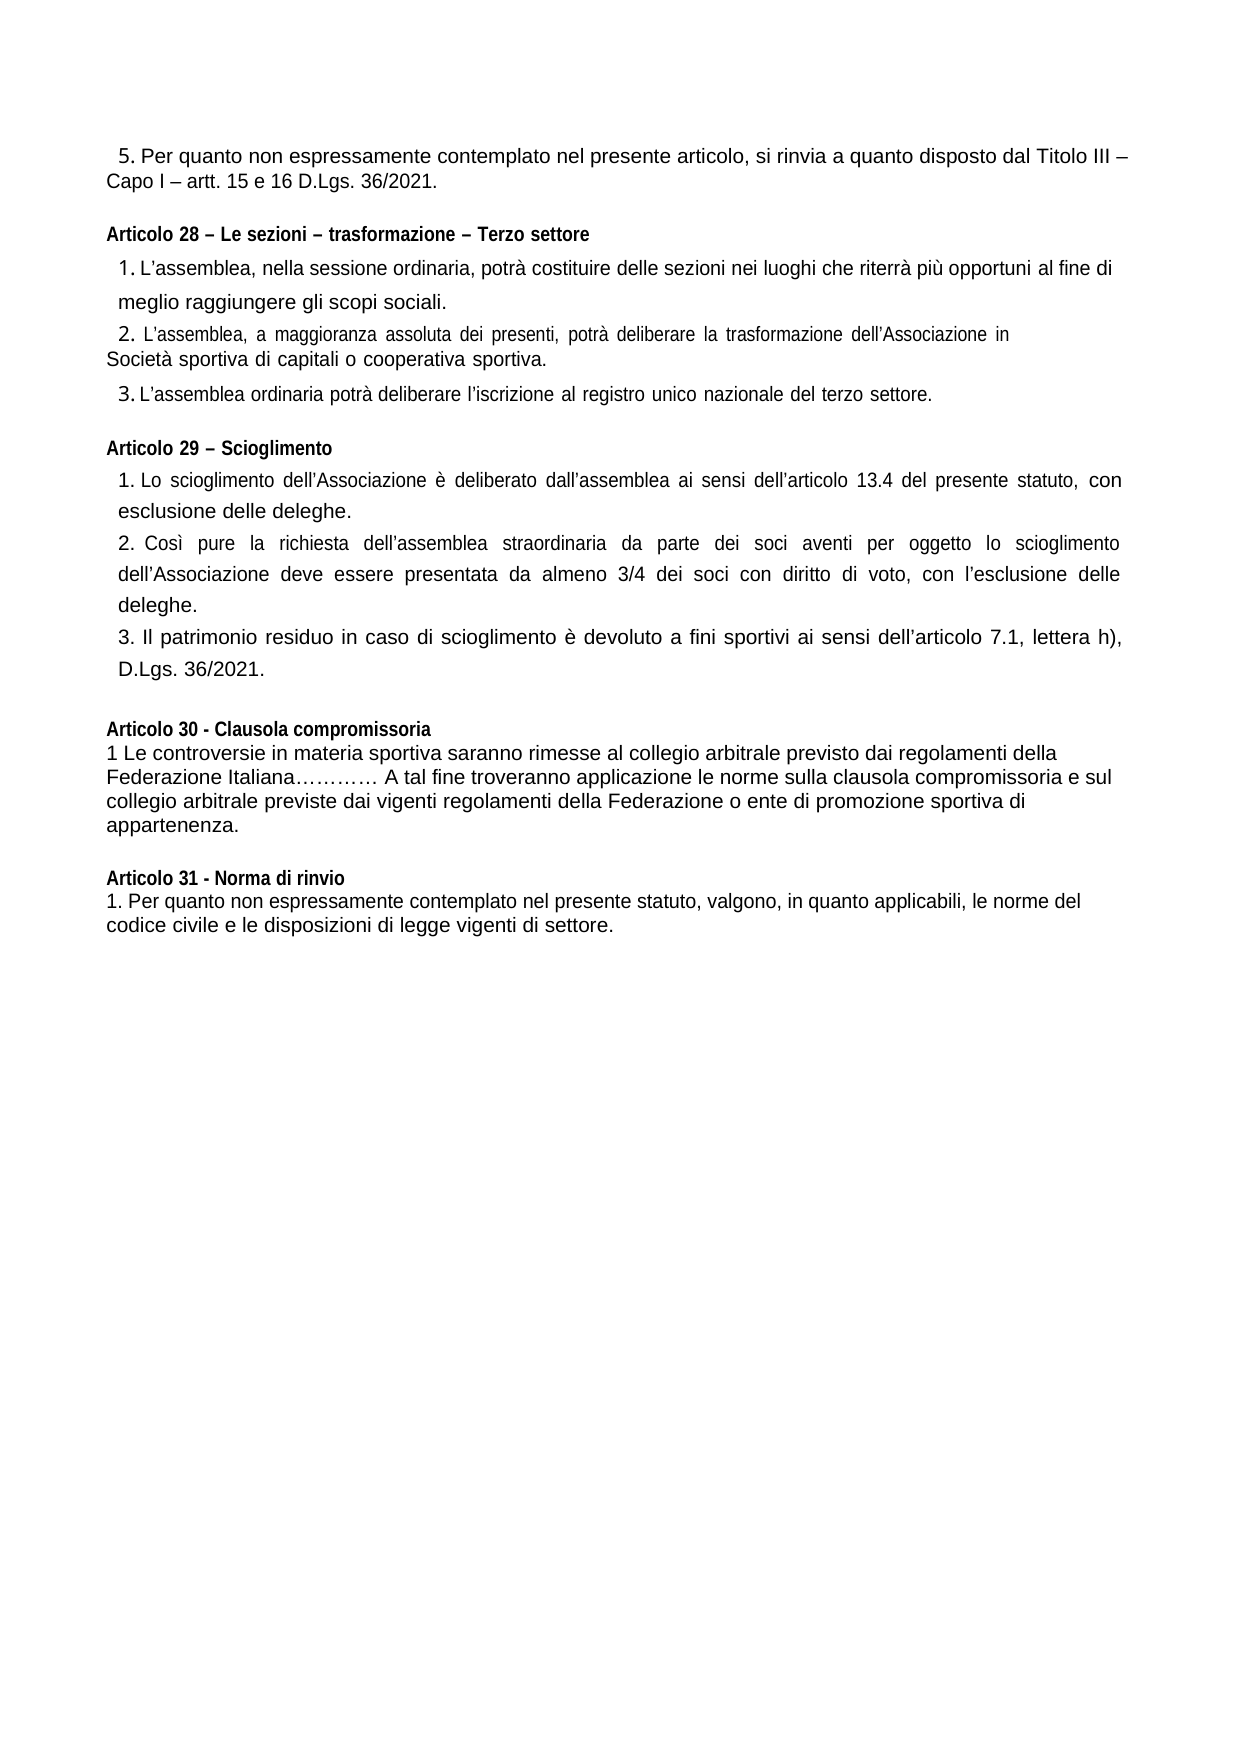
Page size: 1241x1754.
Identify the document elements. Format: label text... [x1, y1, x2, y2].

subtitle Articolo 29 – Scioglimento [106, 436, 1134, 460]
list L’assemblea, a maggioranza assoluta dei presenti, potrà deliberare la trasformazione dell’Associazione in [118, 322, 1134, 347]
subtitle Articolo 28 – Le sezioni – trasformazione – Terzo settore [106, 222, 1134, 246]
list L’assemblea, nella sessione ordinaria, potrà costituire delle sezioni nei luoghi che riterrà più opportuni al fine di meglio raggiungere gli scopi sociali. [118, 253, 1122, 314]
list Per quanto non espressamente contemplato nel presente articolo, si rinvia a quanto disposto dal Titolo III – [118, 144, 1134, 169]
list Lo scioglimento dell’Associazione è deliberato dall’assemblea ai sensi dell’articolo 13.4 del presente statuto, con esclusione delle deleghe. [118, 468, 1122, 523]
list Così pure la richiesta dell’assemblea straordinaria da parte dei soci aventi per oggetto lo scioglimento dell’Associazione deve essere presentata da almeno 3/4 dei soci con diritto di voto, con l’esclusione delle deleghe. [118, 531, 1122, 617]
list Il patrimonio residuo in caso di scioglimento è devoluto a fini sportivi ai sensi dell’articolo 7.1, lettera h), D.Lgs. 36/2021. [118, 624, 1122, 680]
subtitle Articolo 30 - Clausola compromissoria [106, 717, 1134, 741]
subtitle Articolo 31 - Norma di rinvio [106, 865, 1134, 889]
list L’assemblea ordinaria potrà deliberare l’iscrizione al registro unico nazionale del terzo settore. [118, 379, 1134, 407]
